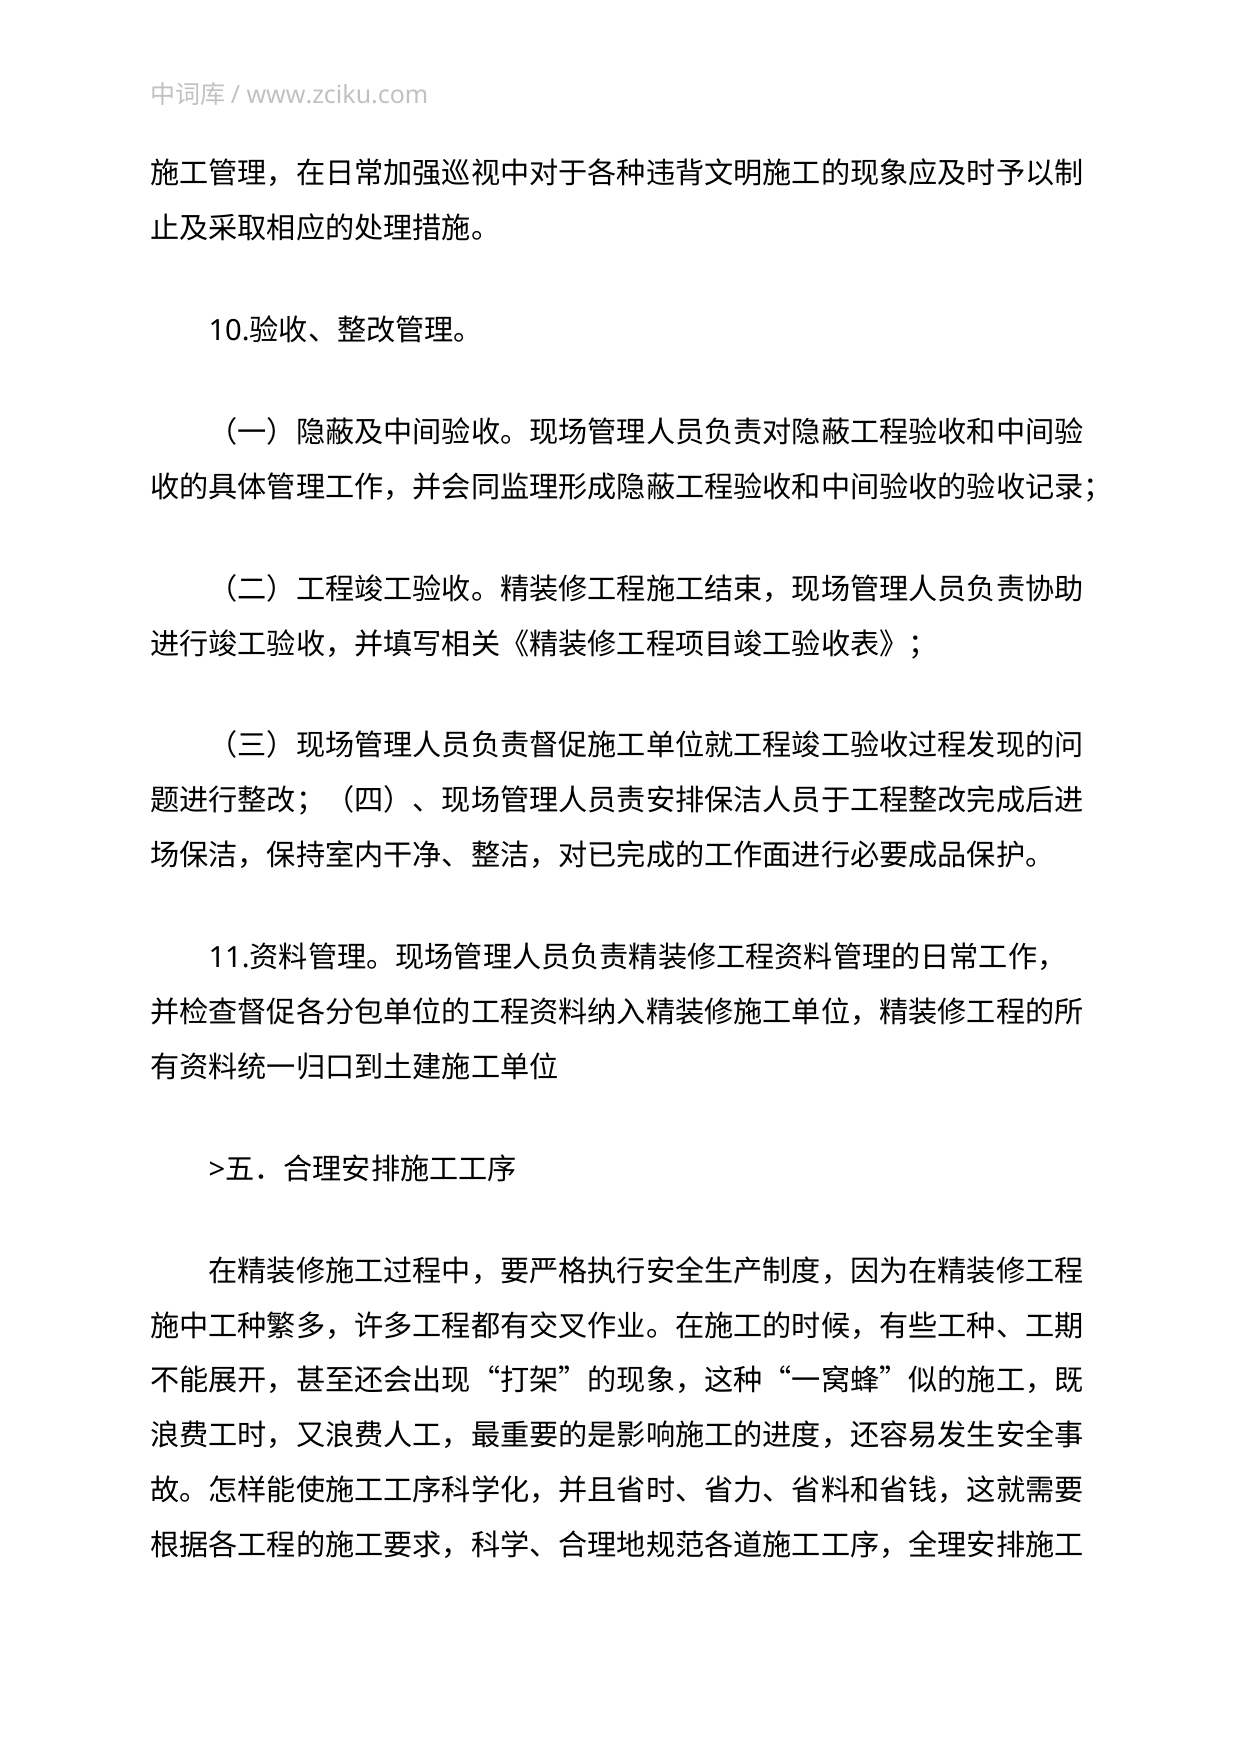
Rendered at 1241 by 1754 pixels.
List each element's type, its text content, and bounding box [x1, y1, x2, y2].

text >五．合理安排施工工序 [150, 1145, 1090, 1188]
text 11.资料管理。现场管理人员负责精装修工程资料管理的日常工作，并检查督促各分包单位的工程资料纳入精装修施工单位，精装修工程的所有资料统一归口到土建施工单位 [150, 933, 1090, 1086]
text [150, 150, 1090, 247]
text （二）工程竣工验收。精装修工程施工结束，现场管理人员负责协助进行竣工验收，并填写相关《精装修工程项目竣工验收表》； [150, 565, 1090, 662]
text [150, 1247, 1090, 1564]
text （三）现场管理人员负责督促施工单位就工程竣工验收过程发现的问题进行整改；（四）、现场管理人员责安排保洁人员于工程整改完成后进场保洁，保持室内干净、整洁，对已完成的工作面进行必要成品保护。 [150, 722, 1090, 874]
text 10.验收、整改管理。 [150, 307, 1090, 349]
text （一）隐蔽及中间验收。现场管理人员负责对隐蔽工程验收和中间验收的具体管理工作，并会同监理形成隐蔽工程验收和中间验收的验收记录； [150, 409, 1090, 506]
